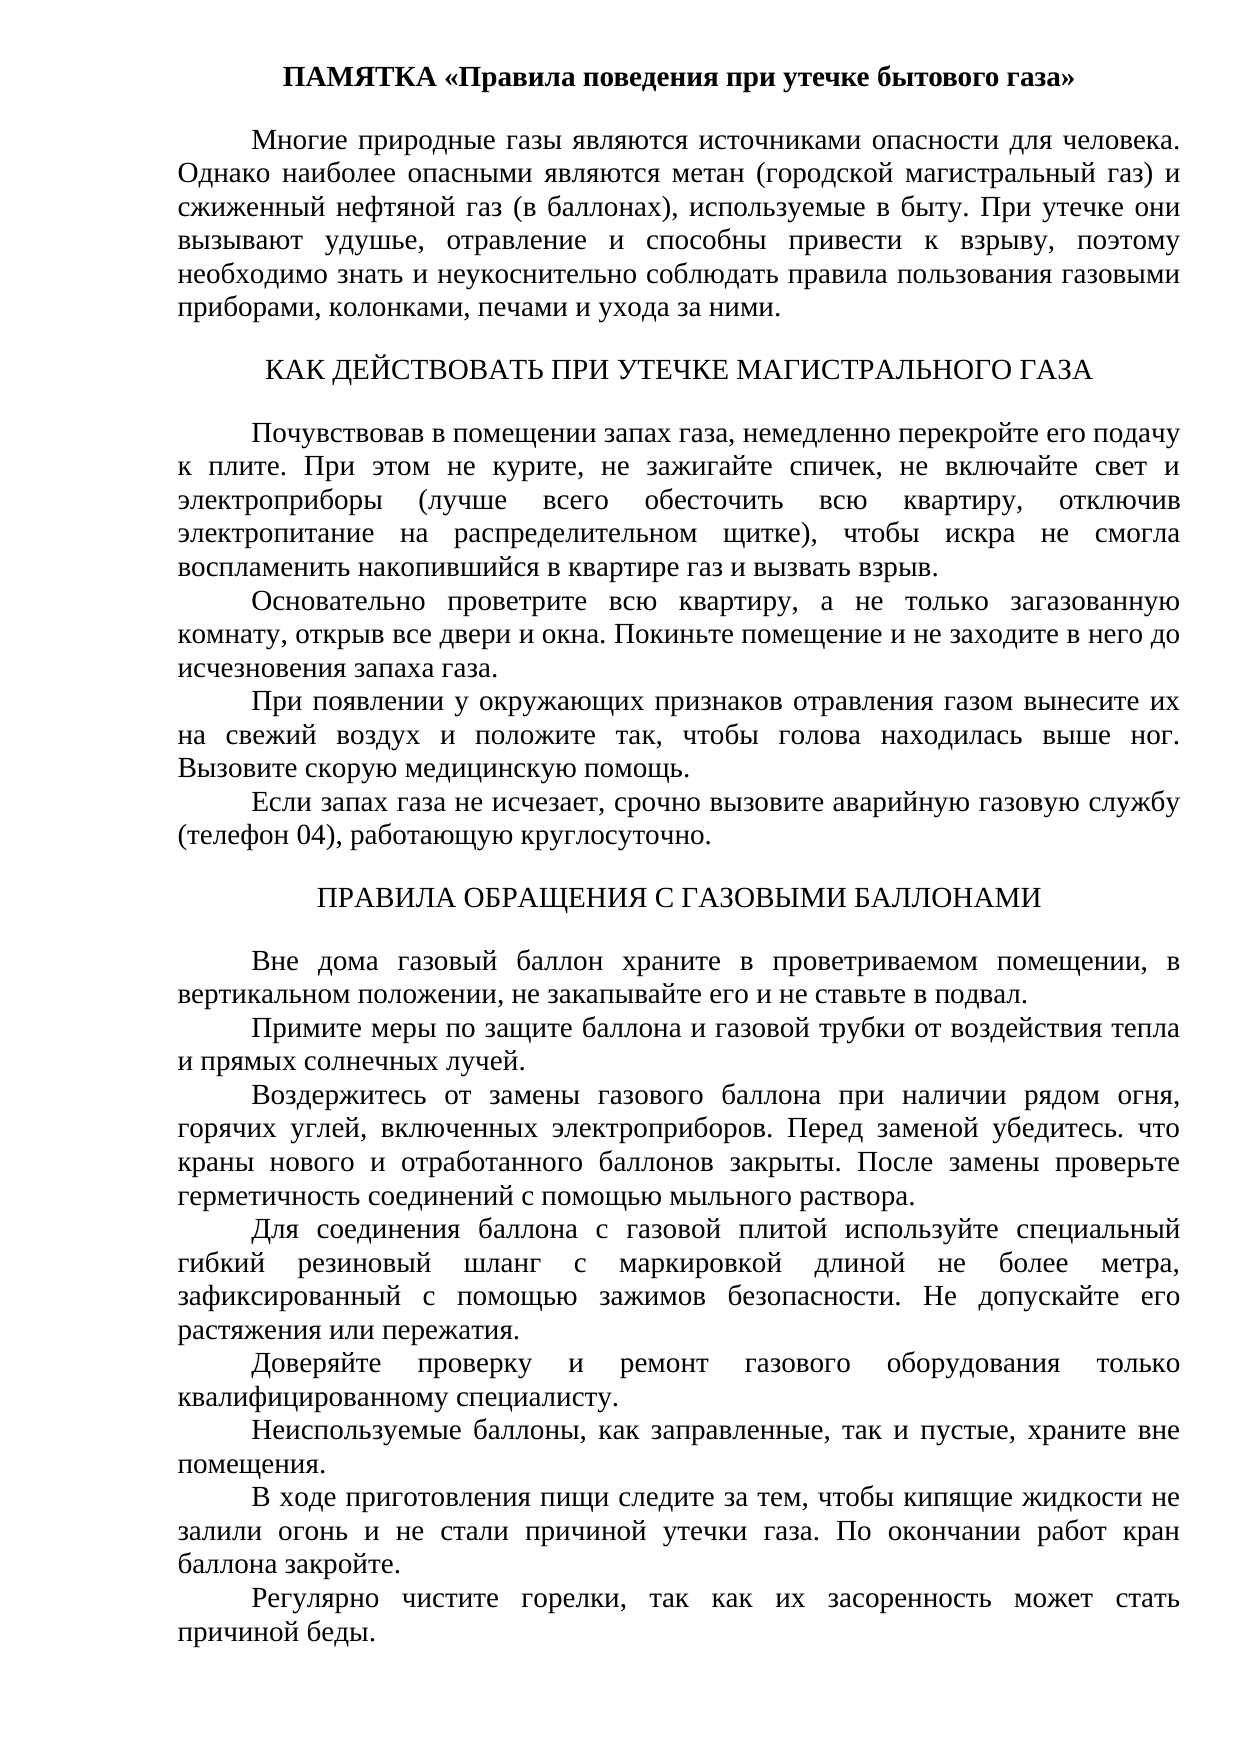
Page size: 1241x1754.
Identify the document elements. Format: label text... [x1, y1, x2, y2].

text КАК ДЕЙСТВОВАТЬ ПРИ УТЕЧКЕ МАГИСТРАЛЬНОГО ГАЗА [177, 352, 1181, 386]
text ПАМЯТКА «Правила поведения при утечке бытового газа» [177, 59, 1181, 93]
text Если запах газа не исчезает, срочно вызовите аварийную газовую службу (телефон 04), работающую круглосуточно. [177, 784, 1181, 851]
text Для соединения баллона с газовой плитой используйте специальный гибкий резиновый шланг с маркировкой длиной не более метра, зафиксированный с помощью зажимов безопасности. Не допускайте его растяжения или пережатия. [177, 1211, 1181, 1345]
text Доверяйте проверку и ремонт газового оборудования только квалифицированному специалисту. [177, 1345, 1181, 1412]
text Регулярно чистите горелки, так как их засоренность может стать причиной беды. [177, 1580, 1181, 1647]
text Неиспользуемые баллоны, как заправленные, так и пустые, храните вне помещения. [177, 1412, 1181, 1479]
text Примите меры по защите баллона и газовой трубки от воздействия тепла и прямых солнечных лучей. [177, 1010, 1181, 1077]
text Почувствовав в помещении запах газа, немедленно перекройте его подачу к плите. При этом не курите, не зажигайте спичек, не включайте свет и электроприборы (лучше всего обесточить всю квартиру, отключив электропитание на распределительном щитке), чтобы искра не смогла воспламенить накопившийся в квартире газ и вызвать взрыв. [177, 415, 1181, 583]
text ПРАВИЛА ОБРАЩЕНИЯ С ГАЗОВЫМИ БАЛЛОНАМИ [177, 880, 1181, 914]
text Многие природные газы являются источниками опасности для человека. Однако наиболее опасными являются метан (городской магистральный газ) и сжиженный нефтяной газ (в баллонах), используемые в быту. При утечке они вызывают удушье, отравление и способны привести к взрыву, поэтому необходимо знать и неукоснительно соблюдать правила пользования газовыми приборами, колонками, печами и ухода за ними. [177, 122, 1181, 323]
text Воздержитесь от замены газового баллона при наличии рядом огня, горячих углей, включенных электроприборов. Перед заменой убедитесь. что краны нового и отработанного баллонов закрыты. После замены проверьте герметичность соединений с помощью мыльного раствора. [177, 1077, 1181, 1211]
text В ходе приготовления пищи следите за тем, чтобы кипящие жидкости не залили огонь и не стали причиной утечки газа. По окончании работ кран баллона закройте. [177, 1479, 1181, 1580]
text При появлении у окружающих признаков отравления газом вынесите их на свежий воздух и положите так, чтобы голова находилась выше ног. Вызовите скорую медицинскую помощь. [177, 683, 1181, 784]
text Вне дома газовый баллон храните в проветриваемом помещении, в вертикальном положении, не закапывайте его и не ставьте в подвал. [177, 943, 1181, 1010]
text Основательно проветрите всю квартиру, а не только загазованную комнату, открыв все двери и окна. Покиньте помещение и не заходите в него до исчезновения запаха газа. [177, 583, 1181, 683]
